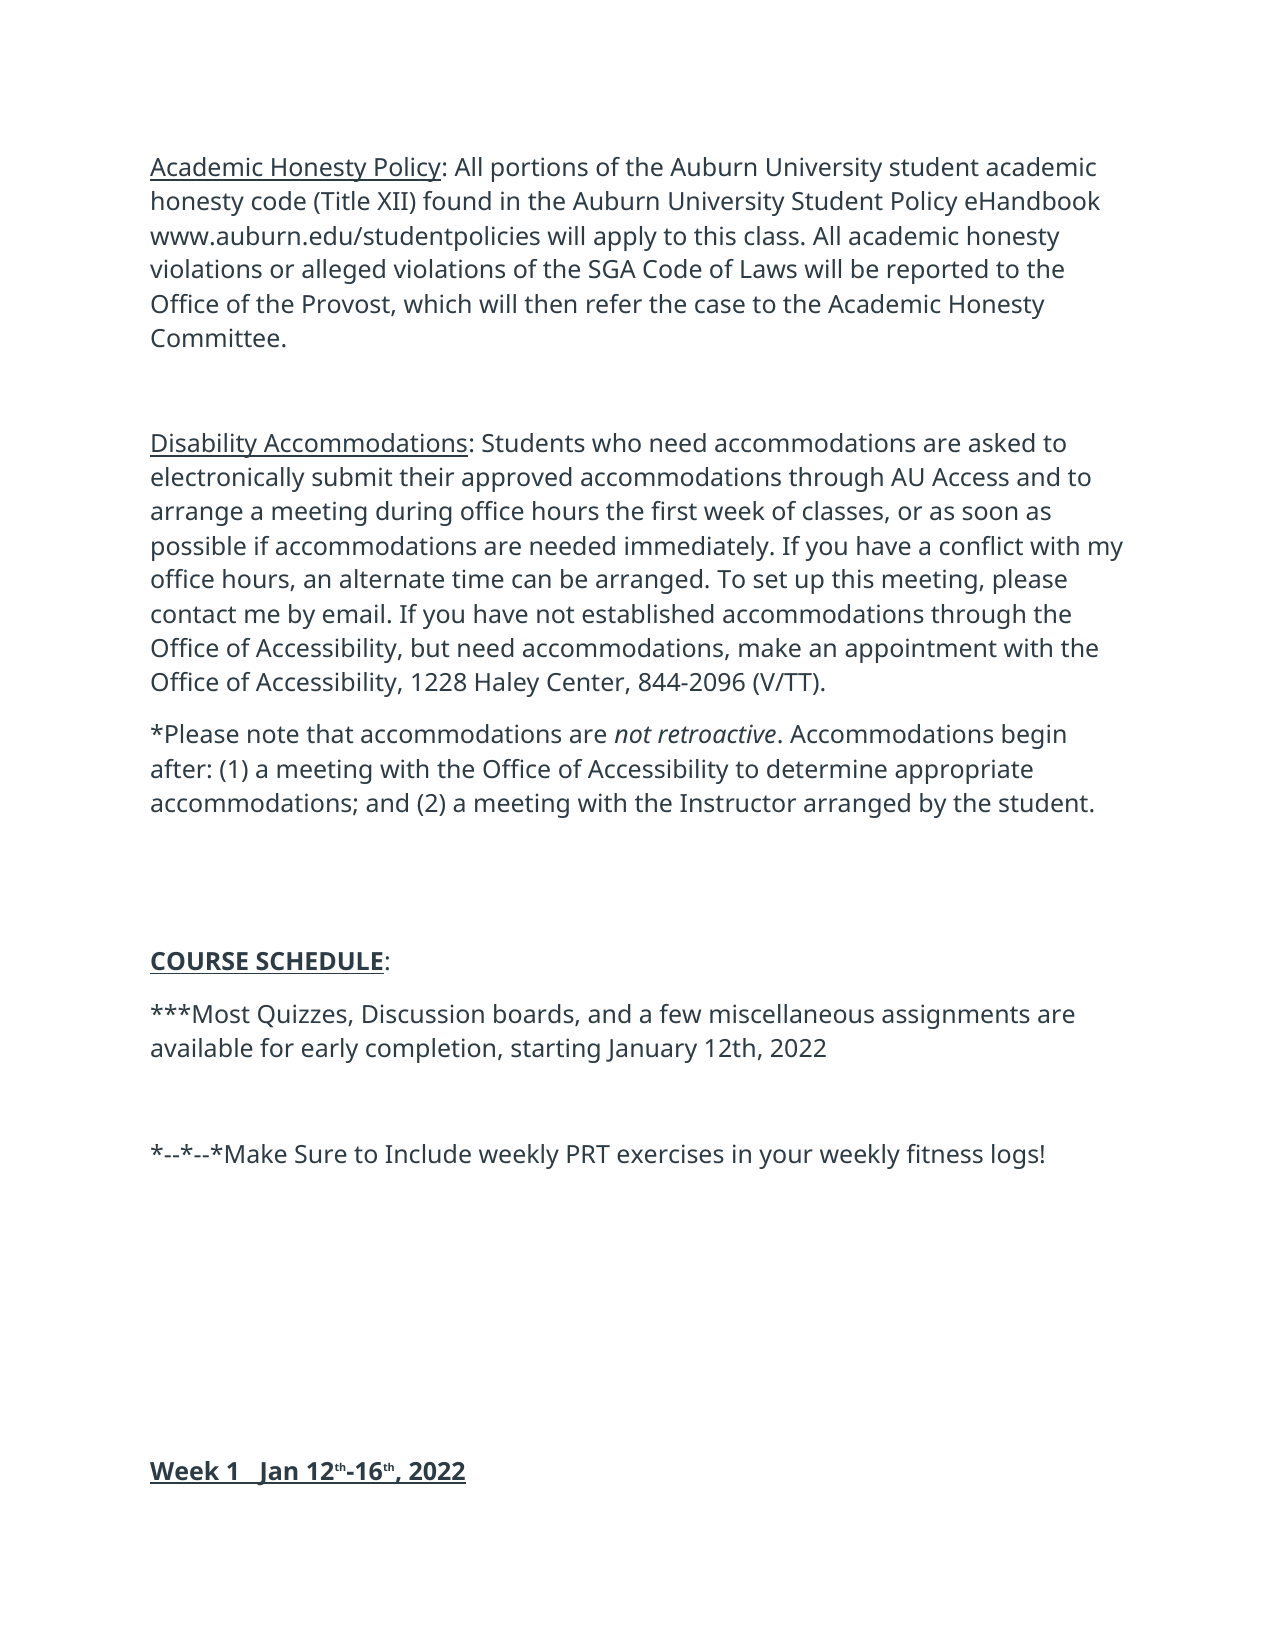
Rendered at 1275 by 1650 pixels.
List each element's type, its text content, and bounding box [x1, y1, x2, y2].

text ***Most Quizzes, Discussion boards, and a few miscellaneous assignments are available for early completion, starting January 12th, 2022 [150, 997, 1125, 1065]
text Week 1 Jan 12th-16th, 2022 [150, 1453, 1125, 1487]
text COURSE SCHEDULE: [150, 944, 1125, 978]
text *Please note that accommodations are not retroactive. Accommodations begin after: (1) a meeting with the Office of Accessibility to determine appropriate accommodations; and (2) a meeting with the Instructor arranged by the student. [150, 717, 1125, 819]
text *--*--*Make Sure to Include weekly PRT exercises in your weekly fitness logs! [150, 1136, 1125, 1170]
text Academic Honesty Policy: All portions of the Auburn University student academic honesty code (Title XII) found in the Auburn University Student Policy eHandbook www.auburn.edu/studentpolicies will apply to this class. All academic honesty violations or alleged violations of the SGA Code of Laws will be reported to the Office of the Provost, which will then refer the case to the Academic Honesty Committee. [150, 150, 1125, 354]
text Disability Accommodations: Students who need accommodations are asked to electronically submit their approved accommodations through AU Access and to arrange a meeting during office hours the first week of classes, or as soon as possible if accommodations are needed immediately. If you have a conflict with my office hours, an alternate time can be arranged. To set up this meeting, please contact me by email. If you have not established accommodations through the Office of Accessibility, but need accommodations, make an appointment with the Office of Accessibility, 1228 Haley Center, 844-2096 (V/TT). [150, 426, 1125, 698]
